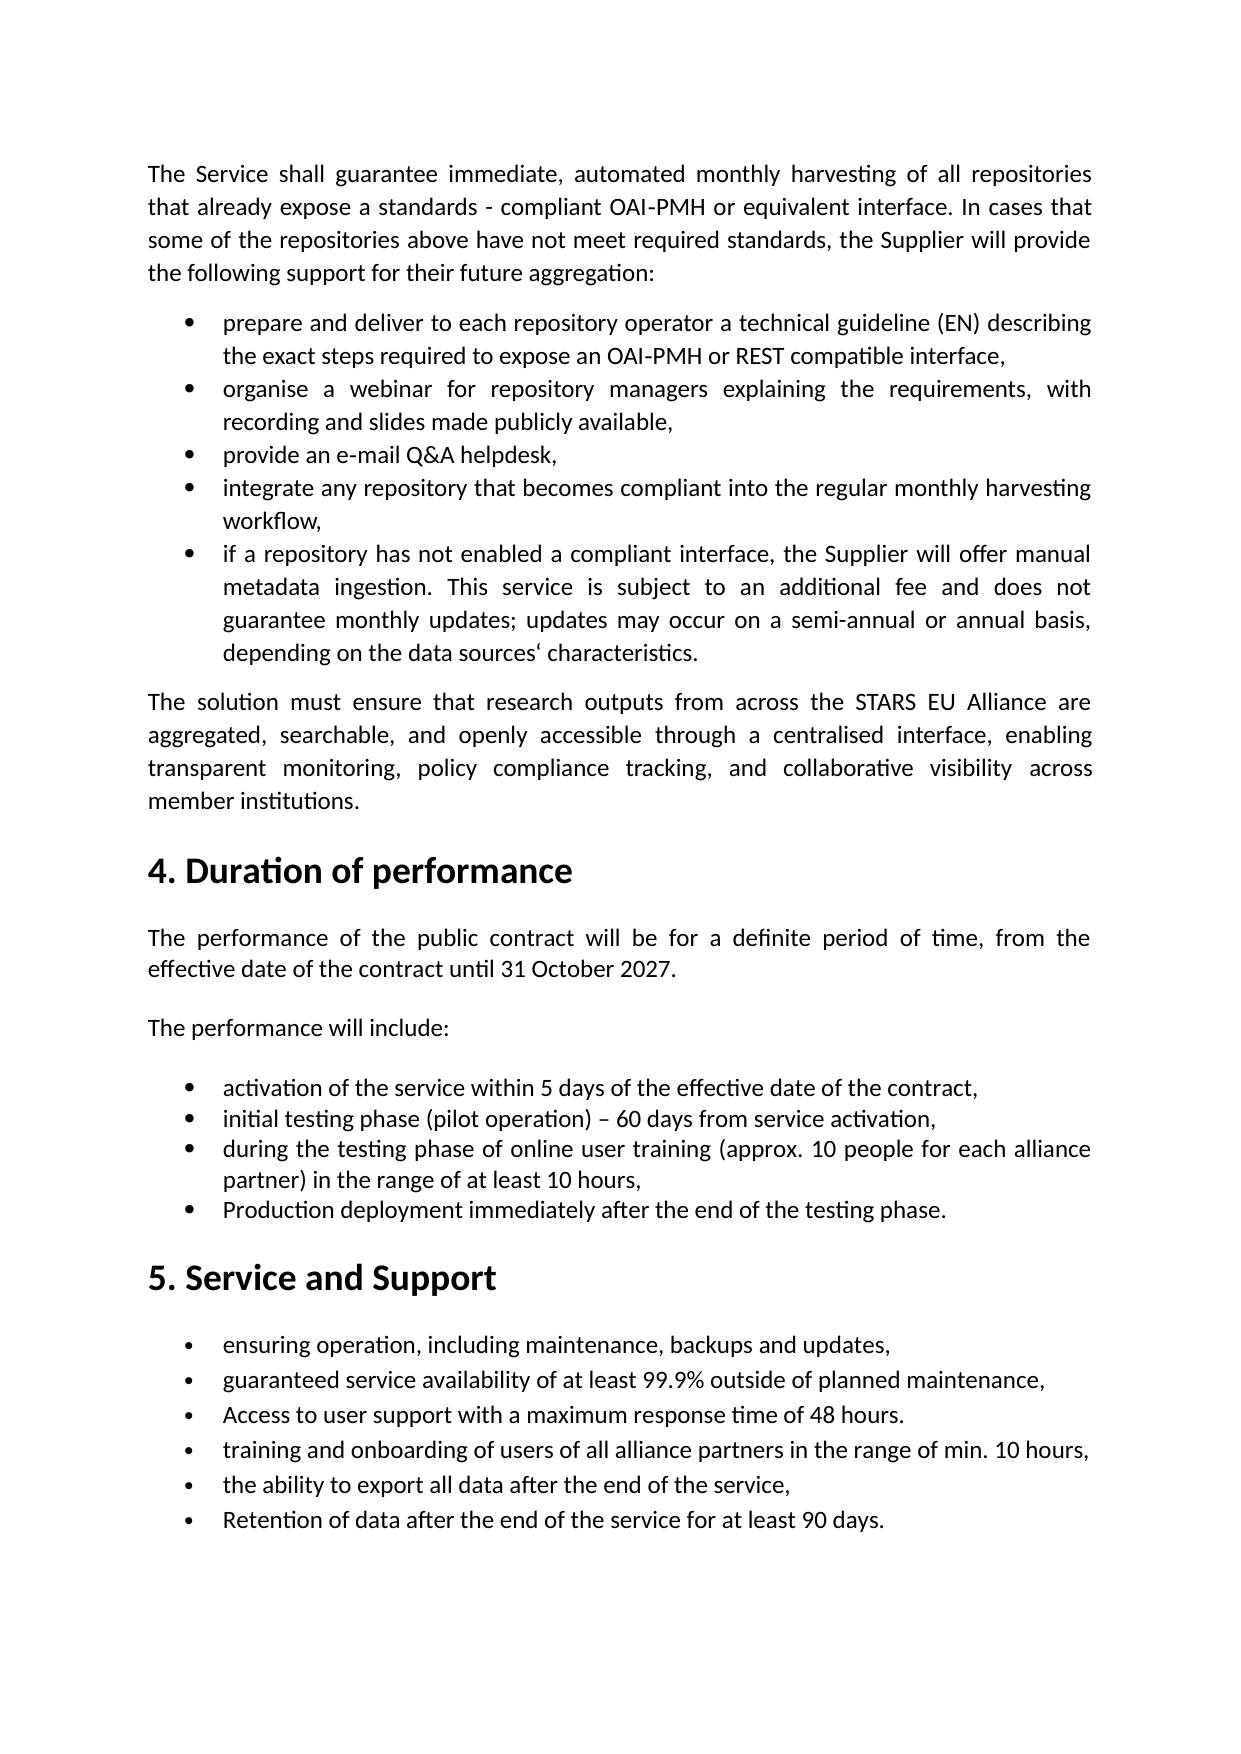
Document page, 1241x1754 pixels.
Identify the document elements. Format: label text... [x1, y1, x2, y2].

list during the testing phase of online user training (approx. 10 people for each alliance partner) in the range of at least 10 hours, [185, 1133, 1093, 1194]
list Production deployment immediately after the end of the testing phase. [185, 1194, 1093, 1225]
text The Service shall guarantee immediate, automated monthly harvesting of all repositories that already expose a standards - compliant OAI‑PMH or equivalent interface. In cases that some of the repositories above have not meet required standards, the Supplier will provide the following support for their future aggregation: [148, 158, 1093, 288]
list organise a webinar for repository managers explaining the requirements, with recording and slides made publicly available, [185, 373, 1093, 436]
list activation of the service within 5 days of the effective date of the contract, [185, 1072, 1093, 1103]
text 5. Service and Support [148, 1254, 1093, 1300]
text The performance will include: [148, 1012, 1093, 1043]
list the ability to export all data after the end of the service, [185, 1469, 1093, 1499]
list initial testing phase (pilot operation) – 60 days from service activation, [185, 1103, 1093, 1133]
list Access to user support with a maximum response time of 48 hours. [185, 1399, 1093, 1429]
list Retention of data after the end of the service for at least 90 days. [185, 1504, 1093, 1534]
text The solution must ensure that research outputs from across the STARS EU Alliance are aggregated, searchable, and openly accessible through a centralised interface, enabling transparent monitoring, policy compliance tracking, and collaborative visibility across member institutions. [148, 686, 1093, 816]
list training and onboarding of users of all alliance partners in the range of min. 10 hours, [185, 1434, 1093, 1464]
list prepare and deliver to each repository operator a technical guideline (EN) describing the exact steps required to expose an OAI‑PMH or REST compatible interface, [185, 307, 1093, 371]
list ensuring operation, including maintenance, backups and updates, [185, 1329, 1093, 1359]
list provide an e‑mail Q&A helpdesk, [185, 439, 1093, 470]
text 4. Duration of performance [148, 847, 1093, 893]
list guaranteed service availability of at least 99.9% outside of planned maintenance, [185, 1364, 1093, 1394]
list integrate any repository that becomes compliant into the regular monthly harvesting workflow, [185, 472, 1093, 536]
text The performance of the public contract will be for a definite period of time, from the effective date of the contract until 31 October 2027. [148, 922, 1093, 983]
list if a repository has not enabled a compliant interface, the Supplier will offer manual metadata ingestion. This service is subject to an additional fee and does not guarantee monthly updates; updates may occur on a semi-annual or annual basis, depending on the data sources‘ characteristics. [185, 538, 1093, 667]
